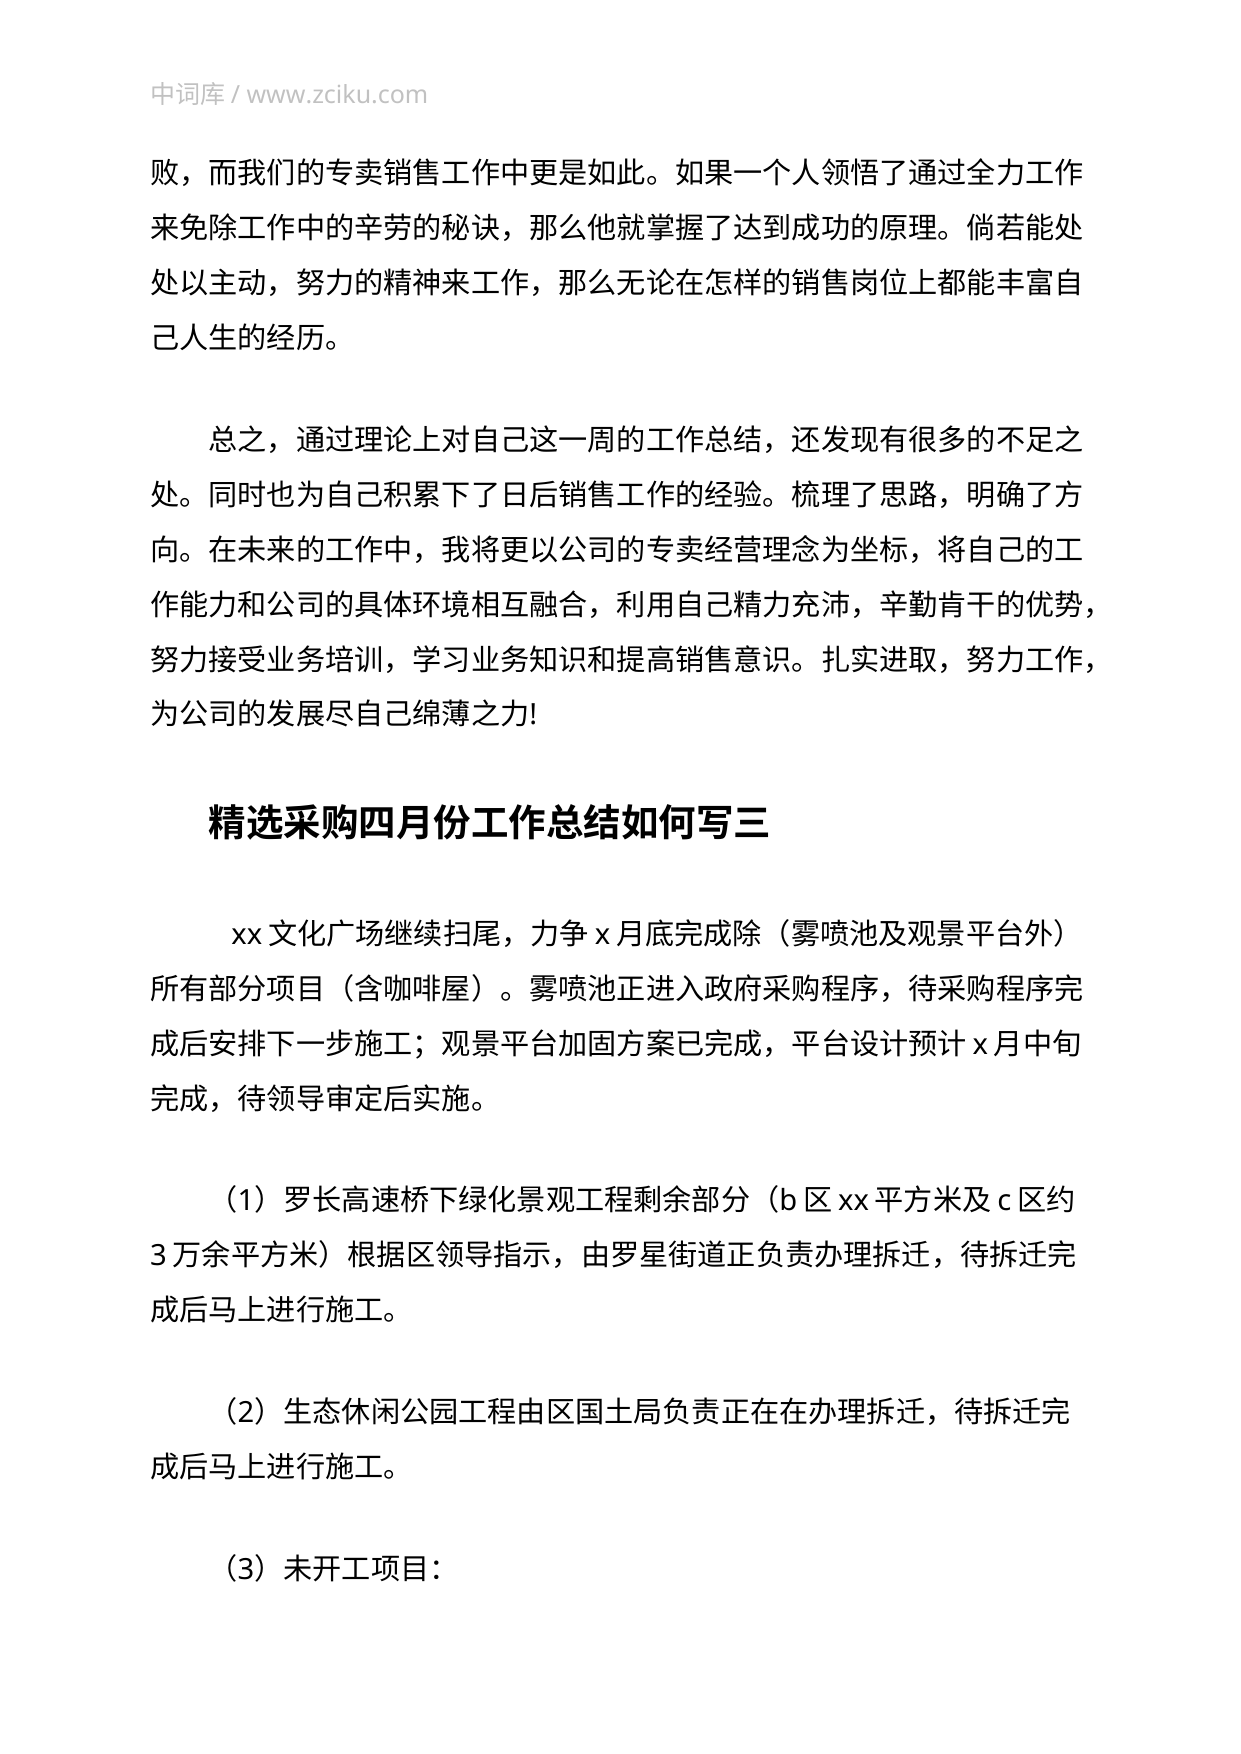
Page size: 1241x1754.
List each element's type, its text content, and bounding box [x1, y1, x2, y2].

text 精选采购四月份工作总结如何写三 [150, 793, 1090, 847]
text 总之，通过理论上对自己这一周的工作总结，还发现有很多的不足之处。同时也为自己积累下了日后销售工作的经验。梳理了思路，明确了方向。在未来的工作中，我将更以公司的专卖经营理念为坐标，将自己的工作能力和公司的具体环境相互融合，利用自己精力充沛，辛勤肯干的优势，努力接受业务培训，学习业务知识和提高销售意识。扎实进取，努力工作，为公司的发展尽自己绵薄之力! [150, 416, 1090, 733]
text （2）生态休闲公园工程由区国土局负责正在在办理拆迁，待拆迁完成后马上进行施工。 [150, 1389, 1090, 1486]
text （3）未开工项目： [150, 1546, 1090, 1588]
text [150, 150, 1090, 357]
text （1）罗长高速桥下绿化景观工程剩余部分（b区xx平方米及c区约3万余平方米）根据区领导指示，由罗星街道正负责办理拆迁，待拆迁完成后马上进行施工。 [150, 1177, 1090, 1329]
text xx文化广场继续扫尾，力争x月底完成除（雾喷池及观景平台外）所有部分项目（含咖啡屋）。雾喷池正进入政府采购程序，待采购程序完成后安排下一步施工；观景平台加固方案已完成，平台设计预计x月中旬完成，待领导审定后实施。 [150, 910, 1090, 1117]
